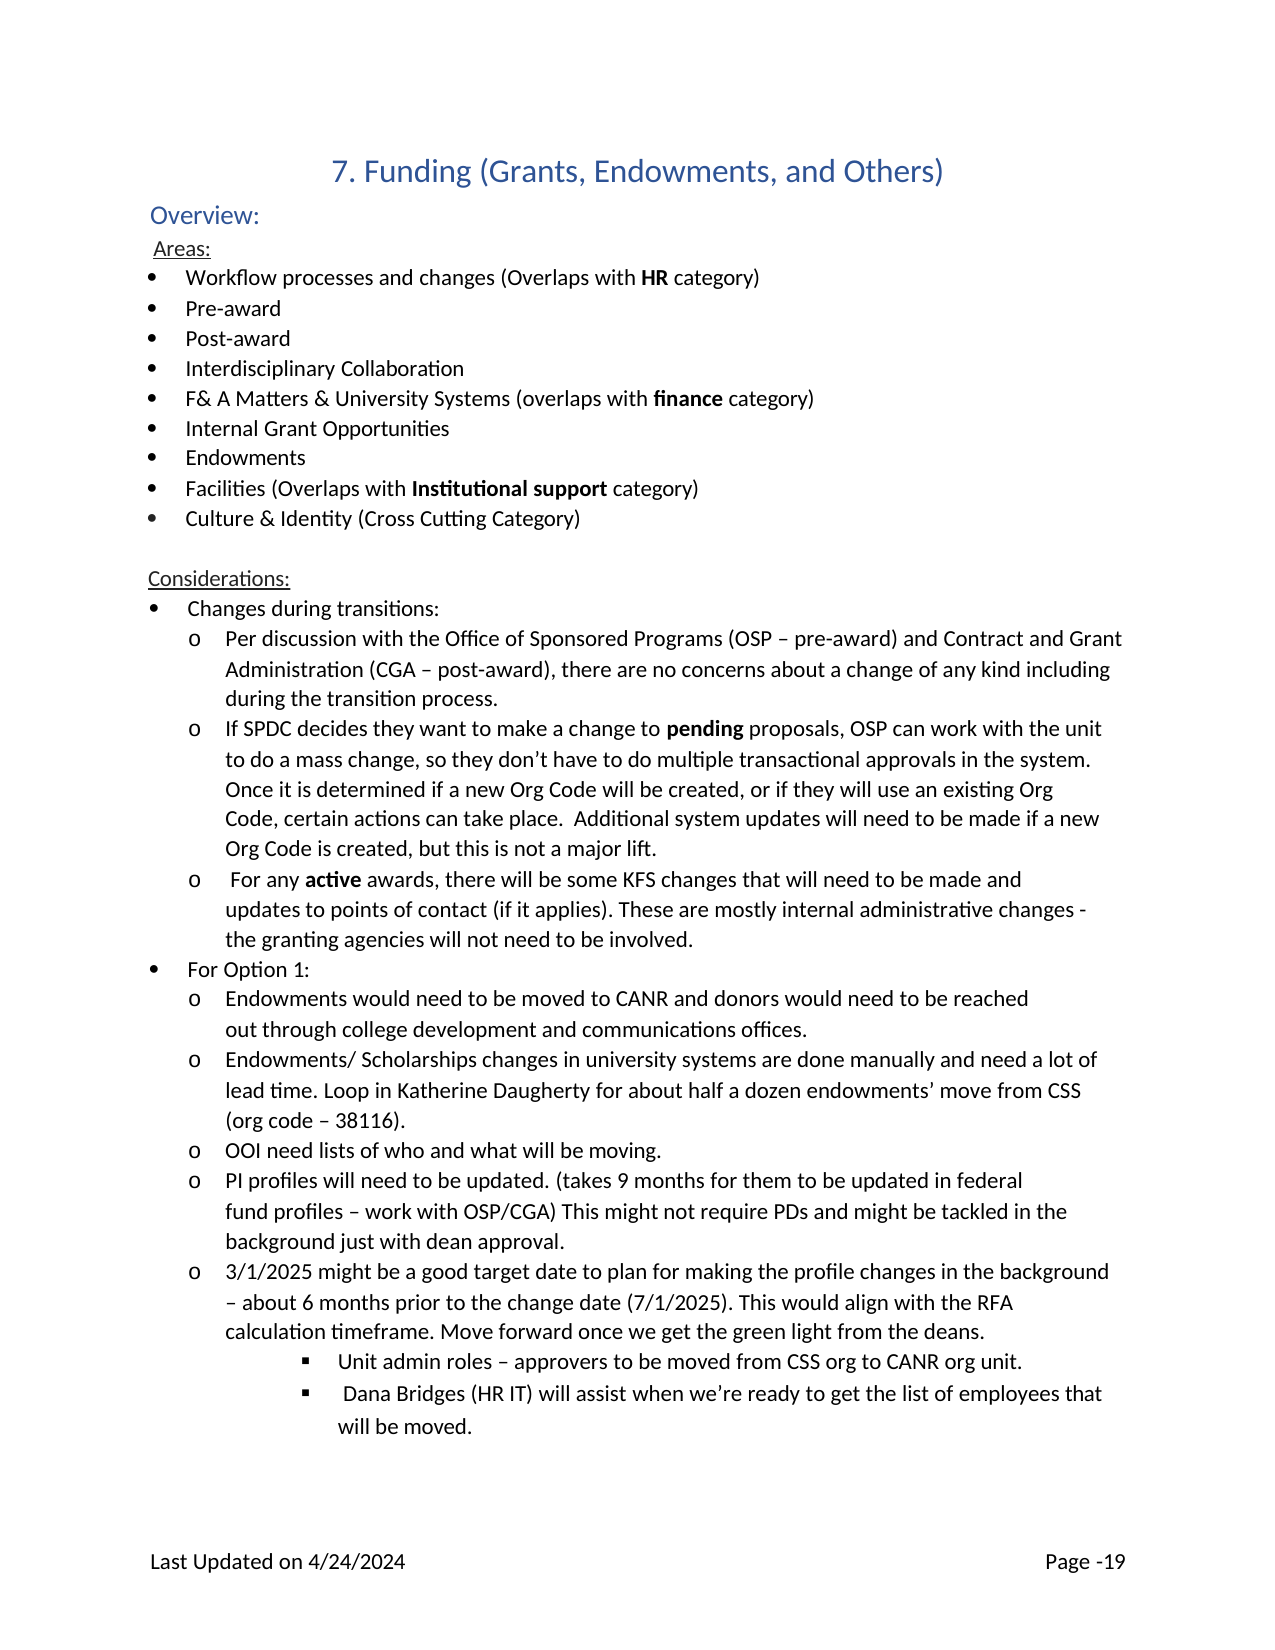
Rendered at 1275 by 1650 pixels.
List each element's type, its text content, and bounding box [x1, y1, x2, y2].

list Unit admin roles – approvers to be moved from CSS org to CANR org unit. [300, 1347, 1260, 1375]
list Post-award [148, 324, 1260, 352]
list OOI need lists of who and what will be moving. [188, 1136, 1260, 1165]
list 3/1/2025 might be a good target date to plan for making the profile changes in the background – about 6 months prior to the change date (7/1/2025). This would align with the RFA calculation timeframe. Move forward once we get the green light from the deans. [188, 1257, 1118, 1345]
list For any active awards, there will be some KFS changes that will need to be made and updates to points of contact (if it applies). These are mostly internal administrative changes - the granting agencies will not need to be involved. [188, 865, 1102, 953]
list Endowments/ Scholarships changes in university systems are done manually and need a lot of lead time. Loop in Katherine Daugherty for about half a dozen endowments’ move from CSS (org code – 38116). [188, 1045, 1123, 1134]
text will be moved. [338, 1412, 1260, 1440]
list Changes during transitions: [150, 594, 1260, 622]
list If SPDC decides they want to make a change to pending proposals, OSP can work with the unit to do a mass change, so they don’t have to do multiple transactional approvals in the system. Once it is determined if a new Org Code will be created, or if they will use an existing Org Code, certain actions can take place. Additional system updates will need to be made if a new Org Code is created, but this is not a major lift. [188, 714, 1112, 862]
text Areas: [153, 234, 1260, 262]
subtitle Funding (Grants, Endowments, and Others) [25, 150, 1251, 191]
subtitle Overview: [150, 198, 1260, 231]
list For Option 1: [150, 955, 1260, 983]
text Considerations: [148, 564, 1260, 592]
list F& A Matters & University Systems (overlaps with finance category) [148, 384, 1260, 412]
list Workflow processes and changes (Overlaps with HR category) [148, 263, 1260, 292]
list Culture & Identity (Cross Cutting Category) [148, 504, 1260, 532]
list PI profiles will need to be updated. (takes 9 months for them to be updated in federal fund profiles – work with OSP/CGA) This might not require PDs and might be tackled in the background just with dean approval. [188, 1166, 1070, 1255]
list Facilities (Overlaps with Institutional support category) [148, 474, 1260, 502]
list Pre-award [148, 294, 1260, 322]
list Interdisciplinary Collaboration [148, 354, 1260, 382]
list Endowments [148, 443, 1260, 472]
list Endowments would need to be moved to CANR and donors would need to be reached out through college development and communications offices. [188, 984, 1065, 1043]
list Internal Grant Opportunities [148, 414, 1260, 442]
list Per discussion with the Office of Sponsored Programs (OSP – pre-award) and Contract and Grant Administration (CGA – post-award), there are no concerns about a change of any kind including during the transition process. [188, 624, 1123, 713]
list Dana Bridges (HR IT) will assist when we’re ready to get the list of employees that [300, 1379, 1260, 1407]
